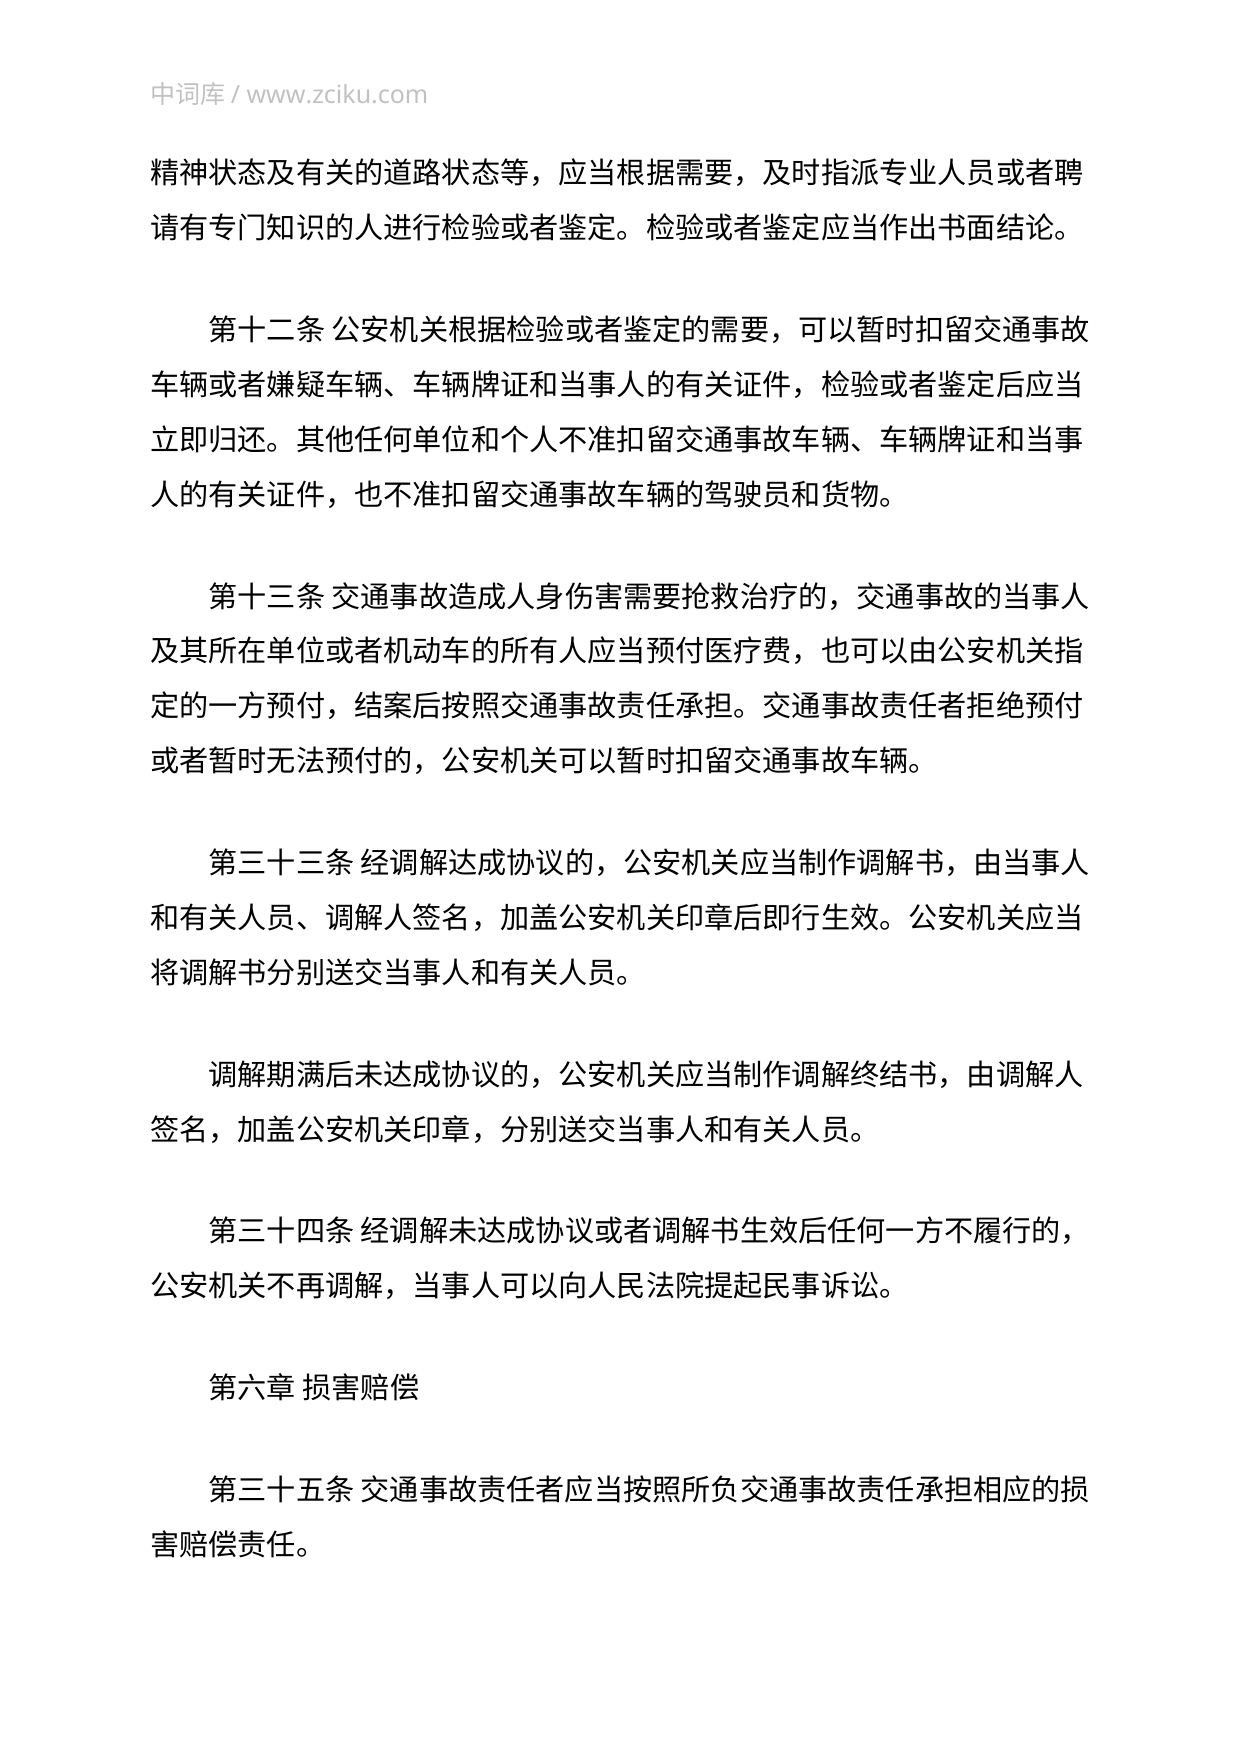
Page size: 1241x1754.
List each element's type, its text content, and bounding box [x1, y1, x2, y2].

text 第三十四条 经调解未达成协议或者调解书生效后任何一方不履行的，公安机关不再调解，当事人可以向人民法院提起民事诉讼。 [150, 1208, 1090, 1305]
text 第六章 损害赔偿 [150, 1364, 1090, 1407]
text 第三十三条 经调解达成协议的，公安机关应当制作调解书，由当事人和有关人员、调解人签名，加盖公安机关印章后即行生效。公安机关应当将调解书分别送交当事人和有关人员。 [150, 839, 1090, 992]
text 第十三条 交通事故造成人身伤害需要抢救治疗的，交通事故的当事人及其所在单位或者机动车的所有人应当预付医疗费，也可以由公安机关指定的一方预付，结案后按照交通事故责任承担。交通事故责任者拒绝预付或者暂时无法预付的，公安机关可以暂时扣留交通事故车辆。 [150, 573, 1090, 780]
text 调解期满后未达成协议的，公安机关应当制作调解终结书，由调解人签名，加盖公安机关印章，分别送交当事人和有关人员。 [150, 1051, 1090, 1148]
text 第三十五条 交通事故责任者应当按照所负交通事故责任承担相应的损害赔偿责任。 [150, 1466, 1090, 1563]
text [150, 150, 1090, 247]
text 第十二条 公安机关根据检验或者鉴定的需要，可以暂时扣留交通事故车辆或者嫌疑车辆、车辆牌证和当事人的有关证件，检验或者鉴定后应当立即归还。其他任何单位和个人不准扣留交通事故车辆、车辆牌证和当事人的有关证件，也不准扣留交通事故车辆的驾驶员和货物。 [150, 307, 1090, 514]
